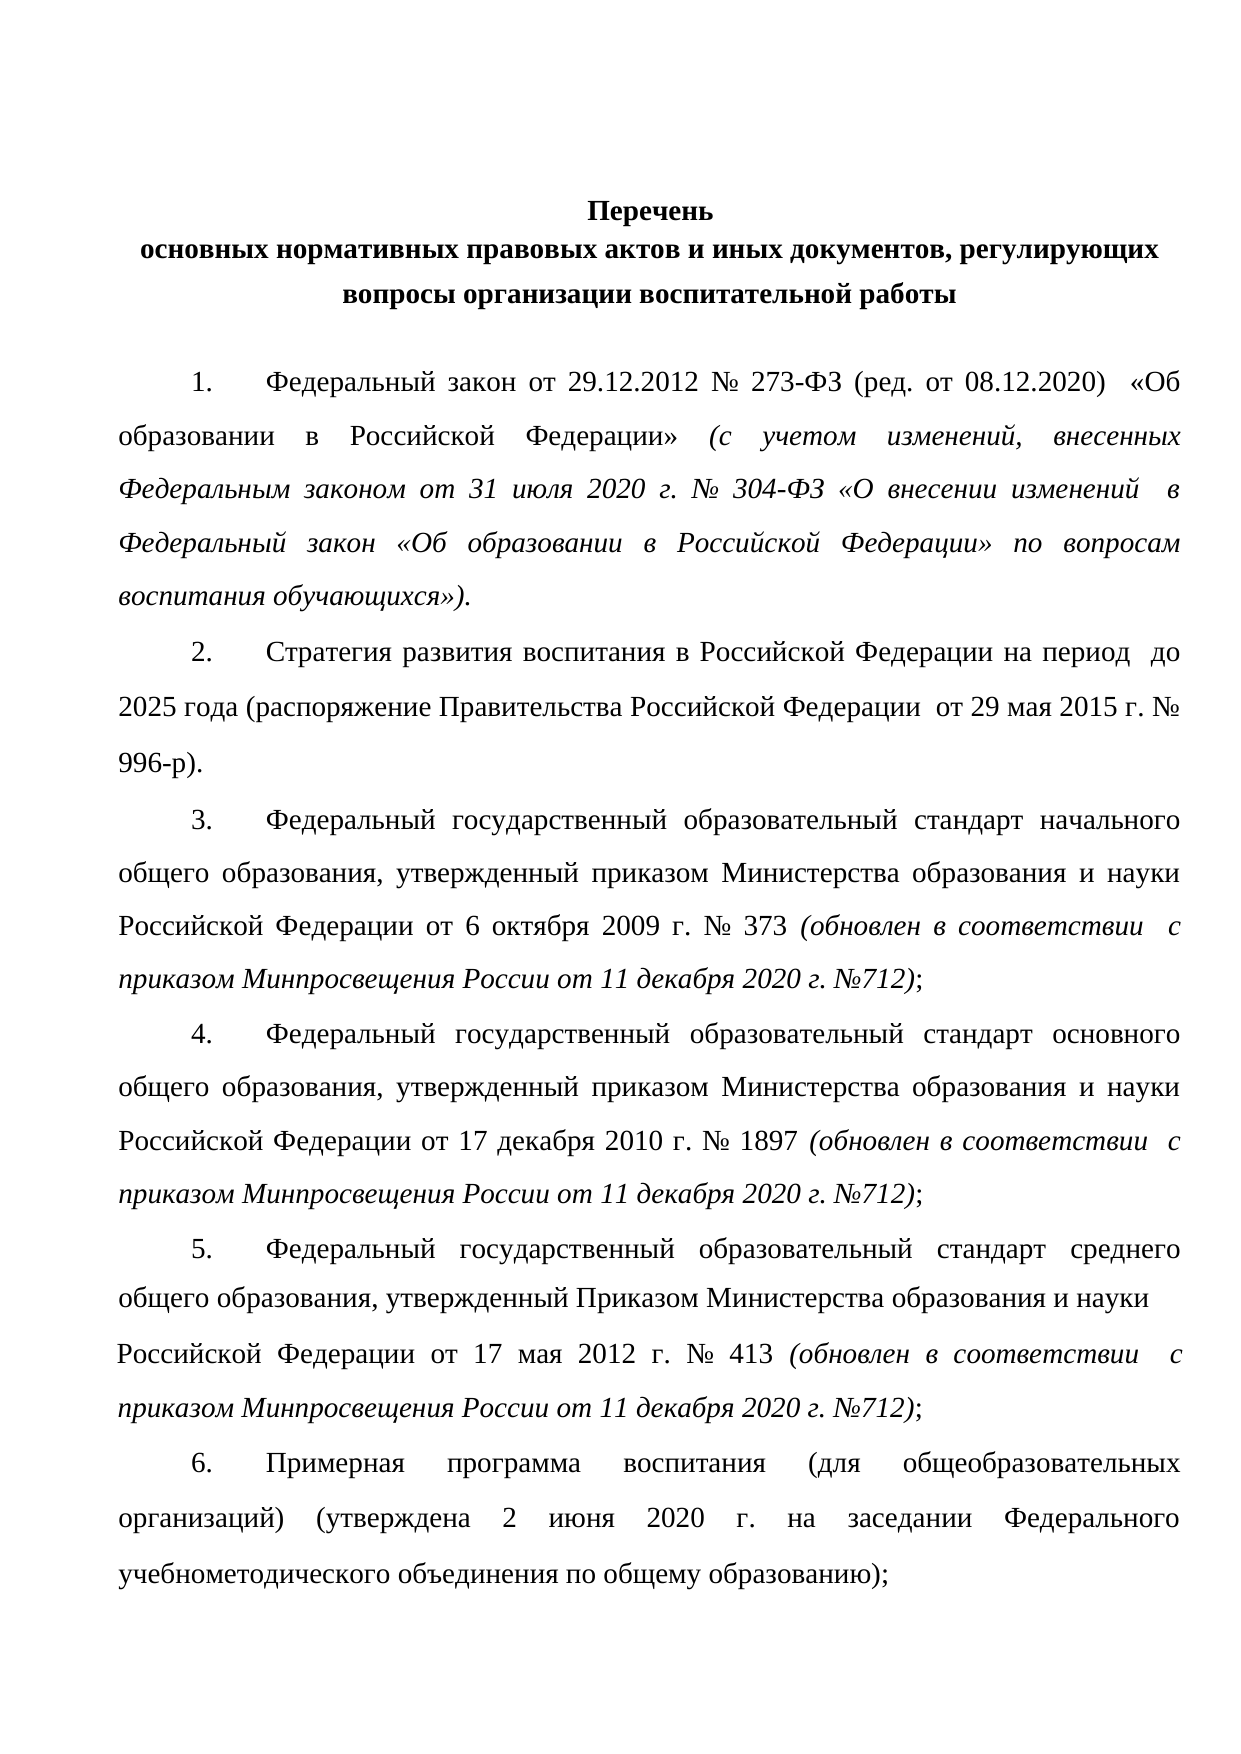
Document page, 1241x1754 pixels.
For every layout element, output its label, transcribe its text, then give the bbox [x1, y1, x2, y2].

text основных нормативных правовых актов и иных документов, регулирующих вопросы организации воспитательной работы [140, 232, 1187, 309]
list Федеральный государственный образовательный стандарт среднего общего образования, утвержденный Приказом Министерства образования и науки [118, 1231, 1181, 1314]
list Федеральный государственный образовательный стандарт начального общего образования, утвержденный приказом Министерства образования и науки Российской Федерации от 6 октября 2009 г. № 373 (обновлен в соответствии с приказом Минпросвещения России от 11 декабря 2020 г. №712); [118, 802, 1181, 995]
list Федеральный закон от 29.12.2012 № 273-ФЗ (ред. от 08.12.2020) «Об образовании в Российской Федерации» (с учетом изменений, внесенных Федеральным законом от 31 июля 2020 г. № 304-ФЗ «О внесении изменений в Федеральный закон «Об образовании в Российской Федерации» по вопросам воспитания обучающихся»). [118, 364, 1181, 612]
list Федеральный государственный образовательный стандарт основного общего образования, утвержденный приказом Министерства образования и науки Российской Федерации от 17 декабря 2010 г. № 1897 (обновлен в соответствии с приказом Минпросвещения России от 11 декабря 2020 г. №712); [118, 1016, 1181, 1209]
list Стратегия развития воспитания в Российской Федерации на период до 2025 года (распоряжение Правительства Российской Федерации от 29 мая 2015 г. № 996-р). [118, 634, 1181, 778]
subtitle Перечень [138, 193, 1163, 227]
list Примерная программа воспитания (для общеобразовательных организаций) (утверждена 2 июня 2020 г. на заседании Федерального учебнометодического объединения по общему образованию); [118, 1445, 1181, 1589]
text Российской Федерации от 17 мая 2012 г. № 413 (обновлен в соответствии с приказом Минпросвещения России от 11 декабря 2020 г. №712); [116, 1336, 1183, 1423]
